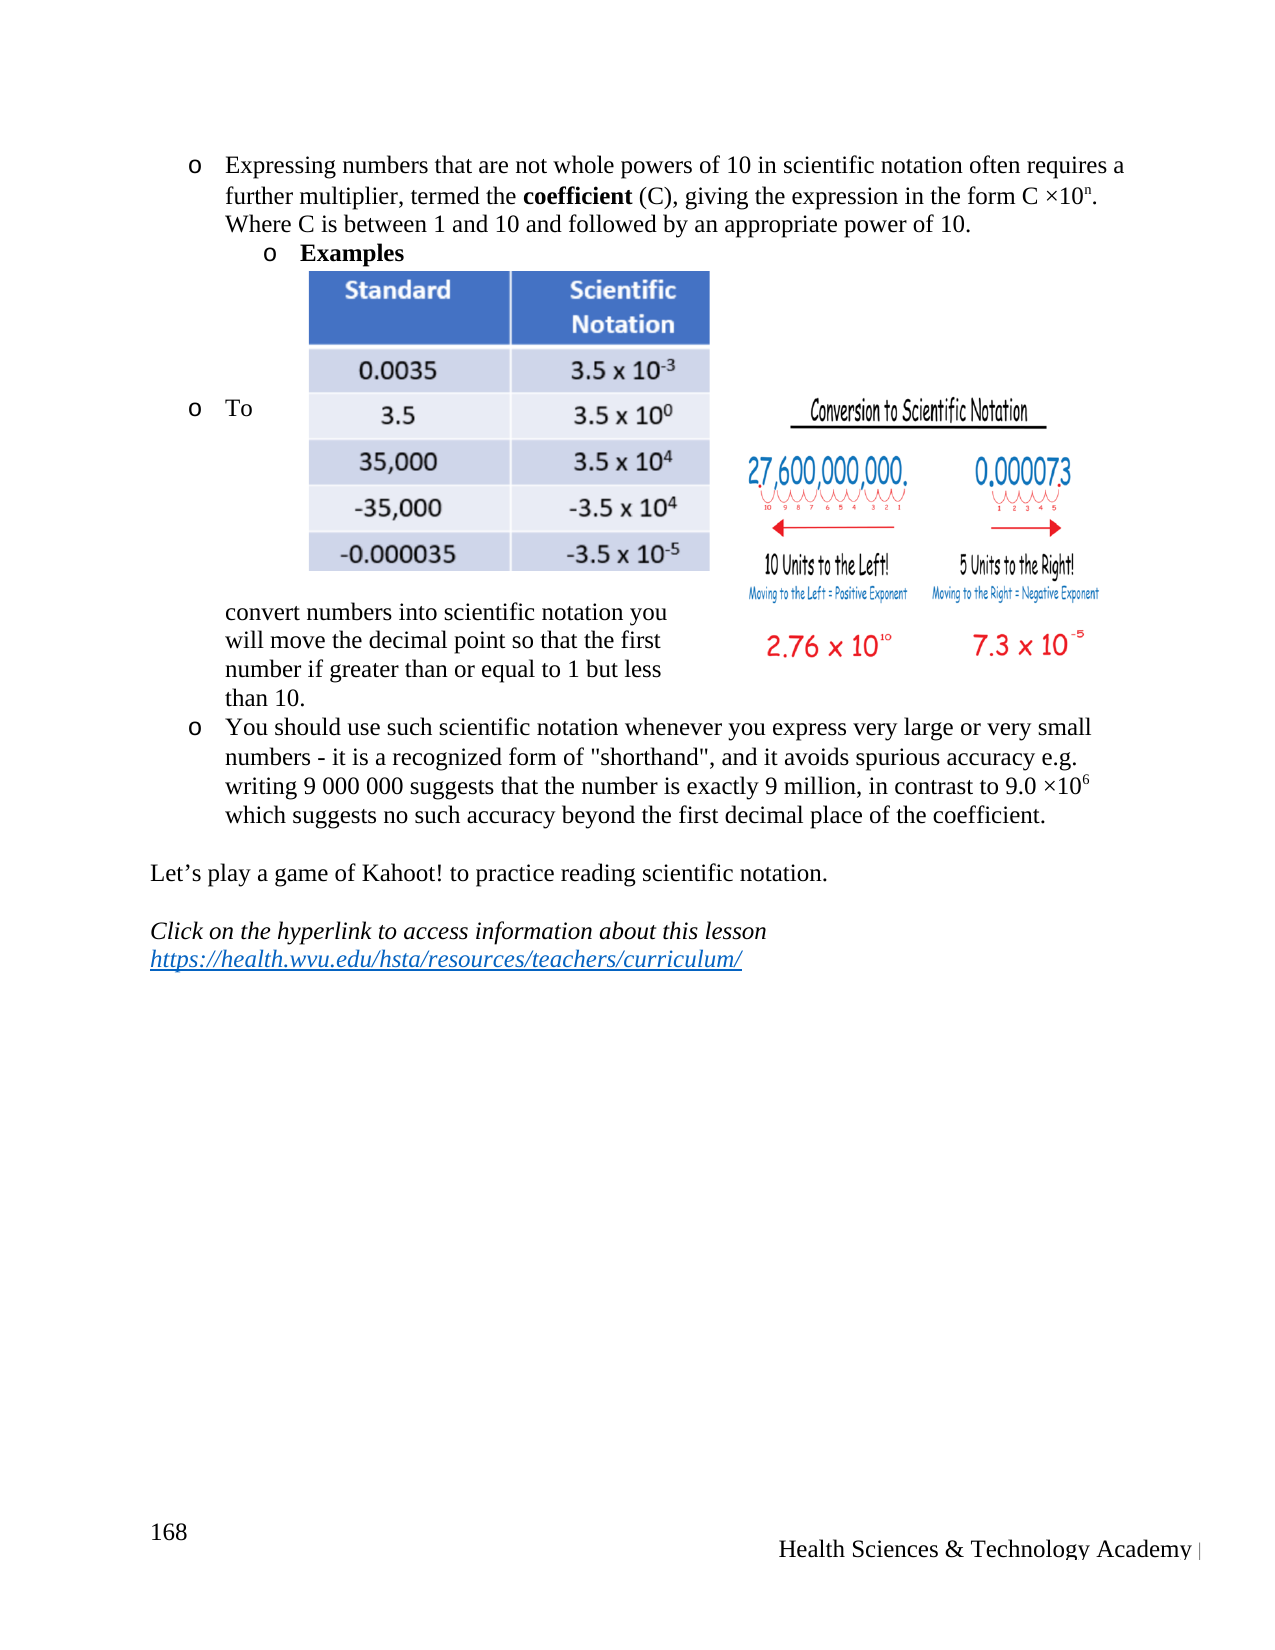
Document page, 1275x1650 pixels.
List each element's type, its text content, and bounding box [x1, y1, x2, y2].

picture [307, 271, 710, 570]
picture [728, 384, 1118, 659]
list Expressing numbers that are not whole powers of 10 in scientific notation often requires a further multiplier, termed the coefficient (C), giving the expression in the form C ×10n. Where C is between 1 and 10 and followed by an appropriate power of 10. [187, 150, 1125, 238]
list You should use such scientific notation whenever you express very large or very small numbers - it is a recognized form of "shorthand", and it avoids spurious accuracy e.g. writing 9 000 000 suggests that the number is exactly 9 million, in contrast to 9.0 ×106 which suggests no such accuracy beyond the first decimal place of the coefficient. [187, 712, 1125, 829]
list Examples [262, 238, 1125, 269]
text Click on the hyperlink to access information about this lesson https://health.wvu.edu/hsta/resources/teachers/curriculum/ [150, 916, 1125, 973]
text Let’s play a game of Kahoot! to practice reading scientific notation. [150, 858, 1125, 887]
